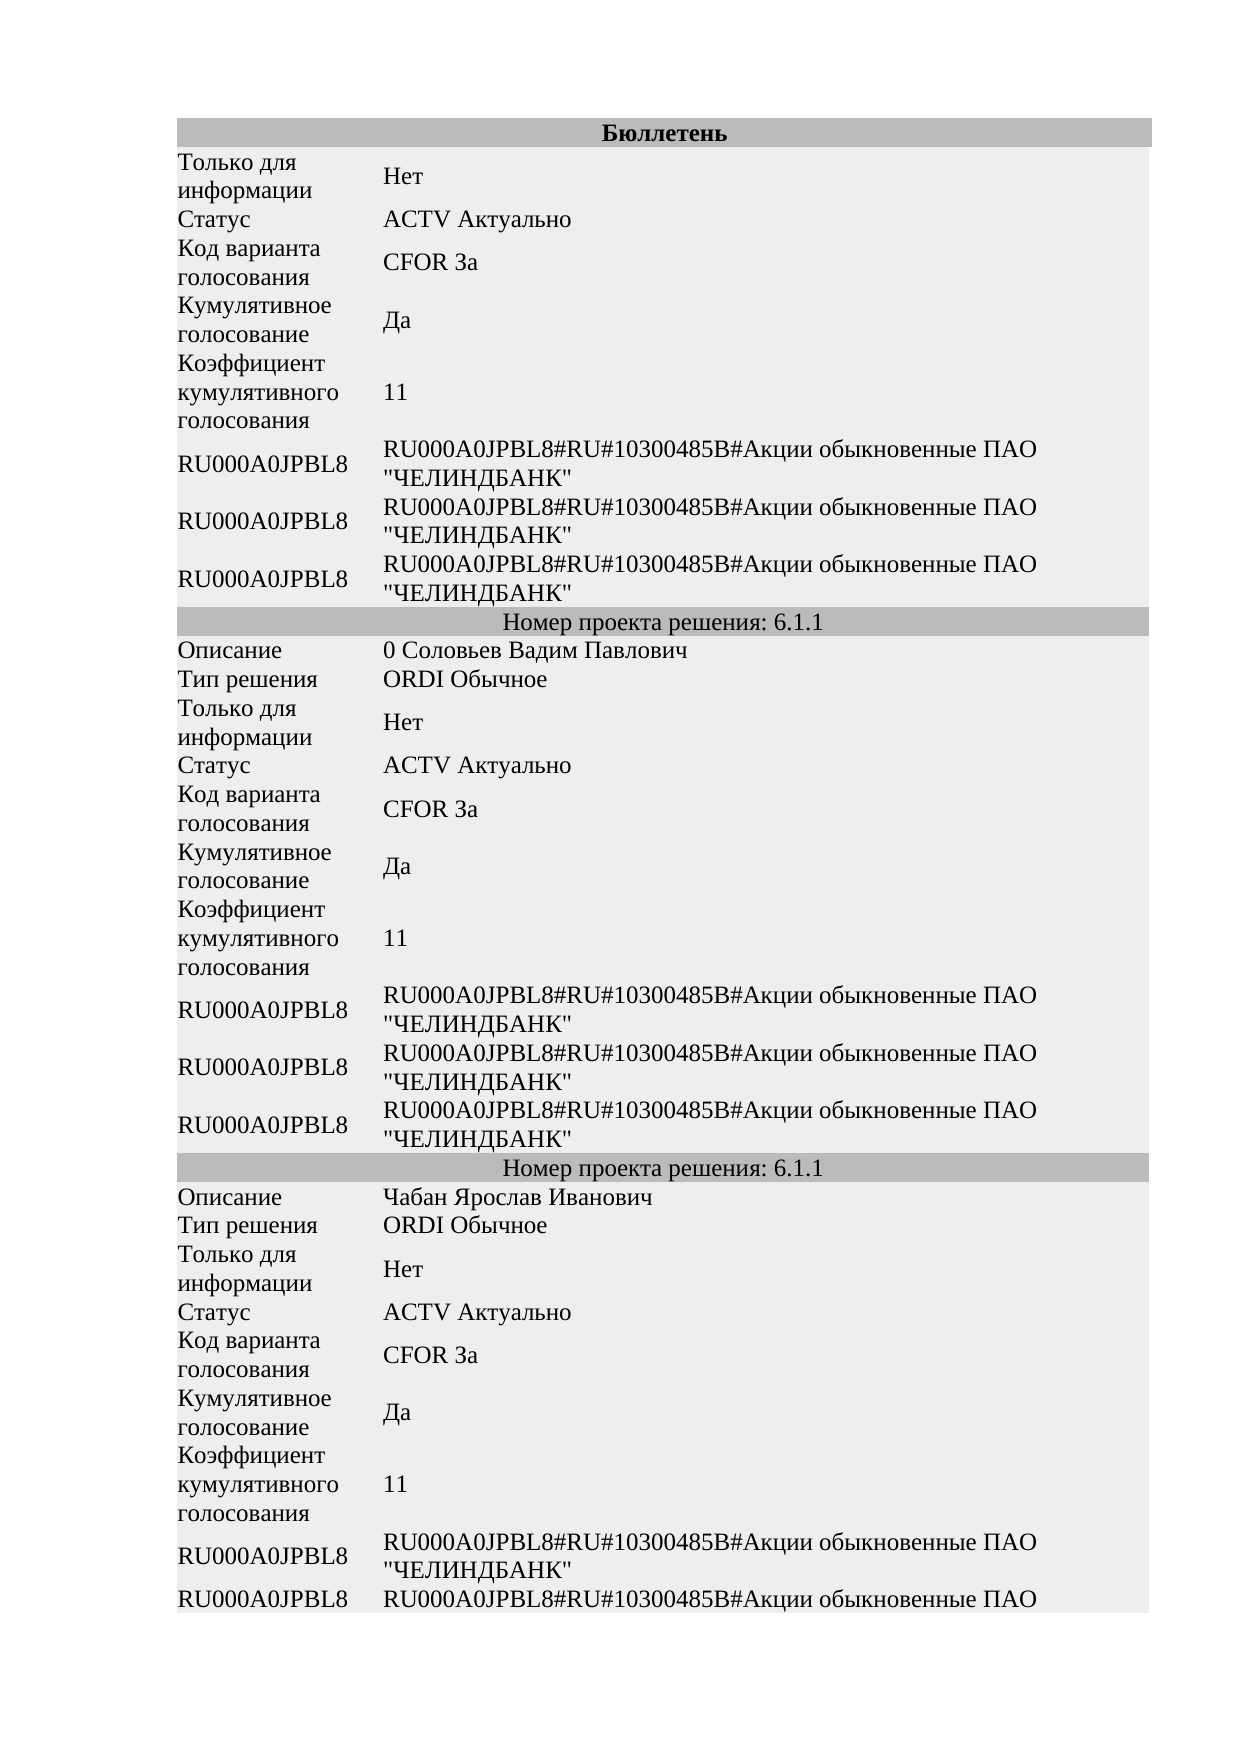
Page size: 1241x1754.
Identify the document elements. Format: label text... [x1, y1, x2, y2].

table_cell Да [383, 291, 1149, 348]
table_cell Кумулятивное голосование [177, 837, 383, 894]
table_cell Тип решения [177, 664, 383, 693]
table_cell Номер проекта решения: 6.1.1 [177, 1153, 1149, 1182]
table_cell RU000A0JPBL8 [177, 1096, 383, 1153]
table_cell Да [383, 837, 1149, 894]
table_cell Описание [177, 636, 383, 664]
table_cell RU000A0JPBL8#RU#10300485B#Акции обыкновенные ПАО "ЧЕЛИНДБАНК" [383, 549, 1149, 607]
table_cell RU000A0JPBL8 [177, 1527, 383, 1584]
table_cell RU000A0JPBL8 [177, 981, 383, 1038]
table_cell Статус [177, 204, 383, 233]
table_cell CFOR За [383, 233, 1149, 291]
table_cell Только для информации [177, 147, 383, 204]
table_cell 11 [383, 894, 1149, 981]
table_cell Код варианта голосования [177, 233, 383, 291]
table_cell Код варианта голосования [177, 779, 383, 837]
table_cell Статус [177, 751, 383, 779]
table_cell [383, 434, 1149, 492]
table_cell CFOR За [383, 779, 1149, 837]
table_cell Тип решения [177, 1211, 383, 1239]
table_cell CFOR За [383, 1326, 1149, 1383]
table_cell RU000A0JPBL8 [177, 1038, 383, 1096]
table_cell RU000A0JPBL8 [177, 1584, 383, 1613]
table_cell Кумулятивное голосование [177, 291, 383, 348]
table_cell ACTV Актуально [383, 751, 1149, 779]
table_cell RU000A0JPBL8#RU#10300485B#Акции обыкновенные ПАО "ЧЕЛИНДБАНК" [383, 492, 1149, 549]
table_cell 11 [383, 1441, 1149, 1527]
table_cell 11 [383, 348, 1149, 434]
table_header Бюллетень [177, 118, 1152, 147]
table_cell Да [383, 1383, 1149, 1441]
table_cell Только для информации [177, 1239, 383, 1297]
table_cell Чабан Ярослав Иванович [383, 1182, 1149, 1211]
table_cell RU000A0JPBL8 [177, 492, 383, 549]
table_cell RU000A0JPBL8 [177, 549, 383, 607]
table_cell Номер проекта решения: 6.1.1 [177, 607, 1149, 636]
table_cell Только для информации [177, 693, 383, 751]
table_cell Нет [383, 147, 1149, 204]
table_cell Коэффициент кумулятивного голосования [177, 1441, 383, 1527]
table_cell Коэффициент кумулятивного голосования [177, 894, 383, 981]
table_cell RU000A0JPBL8#RU#10300485B#Акции обыкновенные ПАО "ЧЕЛИНДБАНК" [383, 981, 1149, 1038]
table_cell Коэффициент кумулятивного голосования [177, 348, 383, 434]
table_cell ORDI Обычное [383, 1211, 1149, 1239]
table_cell 0 Соловьев Вадим Павлович [383, 636, 1149, 664]
table_cell Код варианта голосования [177, 1326, 383, 1383]
table_cell ORDI Обычное [383, 664, 1149, 693]
table_cell RU000A0JPBL8#RU#10300485B#Акции обыкновенные ПАО "ЧЕЛИНДБАНК" [383, 1096, 1149, 1153]
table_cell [383, 1527, 1149, 1584]
table_cell Описание [177, 1182, 383, 1211]
table_cell RU000A0JPBL8 [177, 434, 383, 492]
table_cell ACTV Актуально [383, 204, 1149, 233]
table_cell Нет [383, 693, 1149, 751]
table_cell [383, 1584, 1149, 1613]
table_cell Статус [177, 1297, 383, 1326]
table_cell Кумулятивное голосование [177, 1383, 383, 1441]
table_cell ACTV Актуально [383, 1297, 1149, 1326]
table_cell Нет [383, 1239, 1149, 1297]
table_cell RU000A0JPBL8#RU#10300485B#Акции обыкновенные ПАО "ЧЕЛИНДБАНК" [383, 1038, 1149, 1096]
